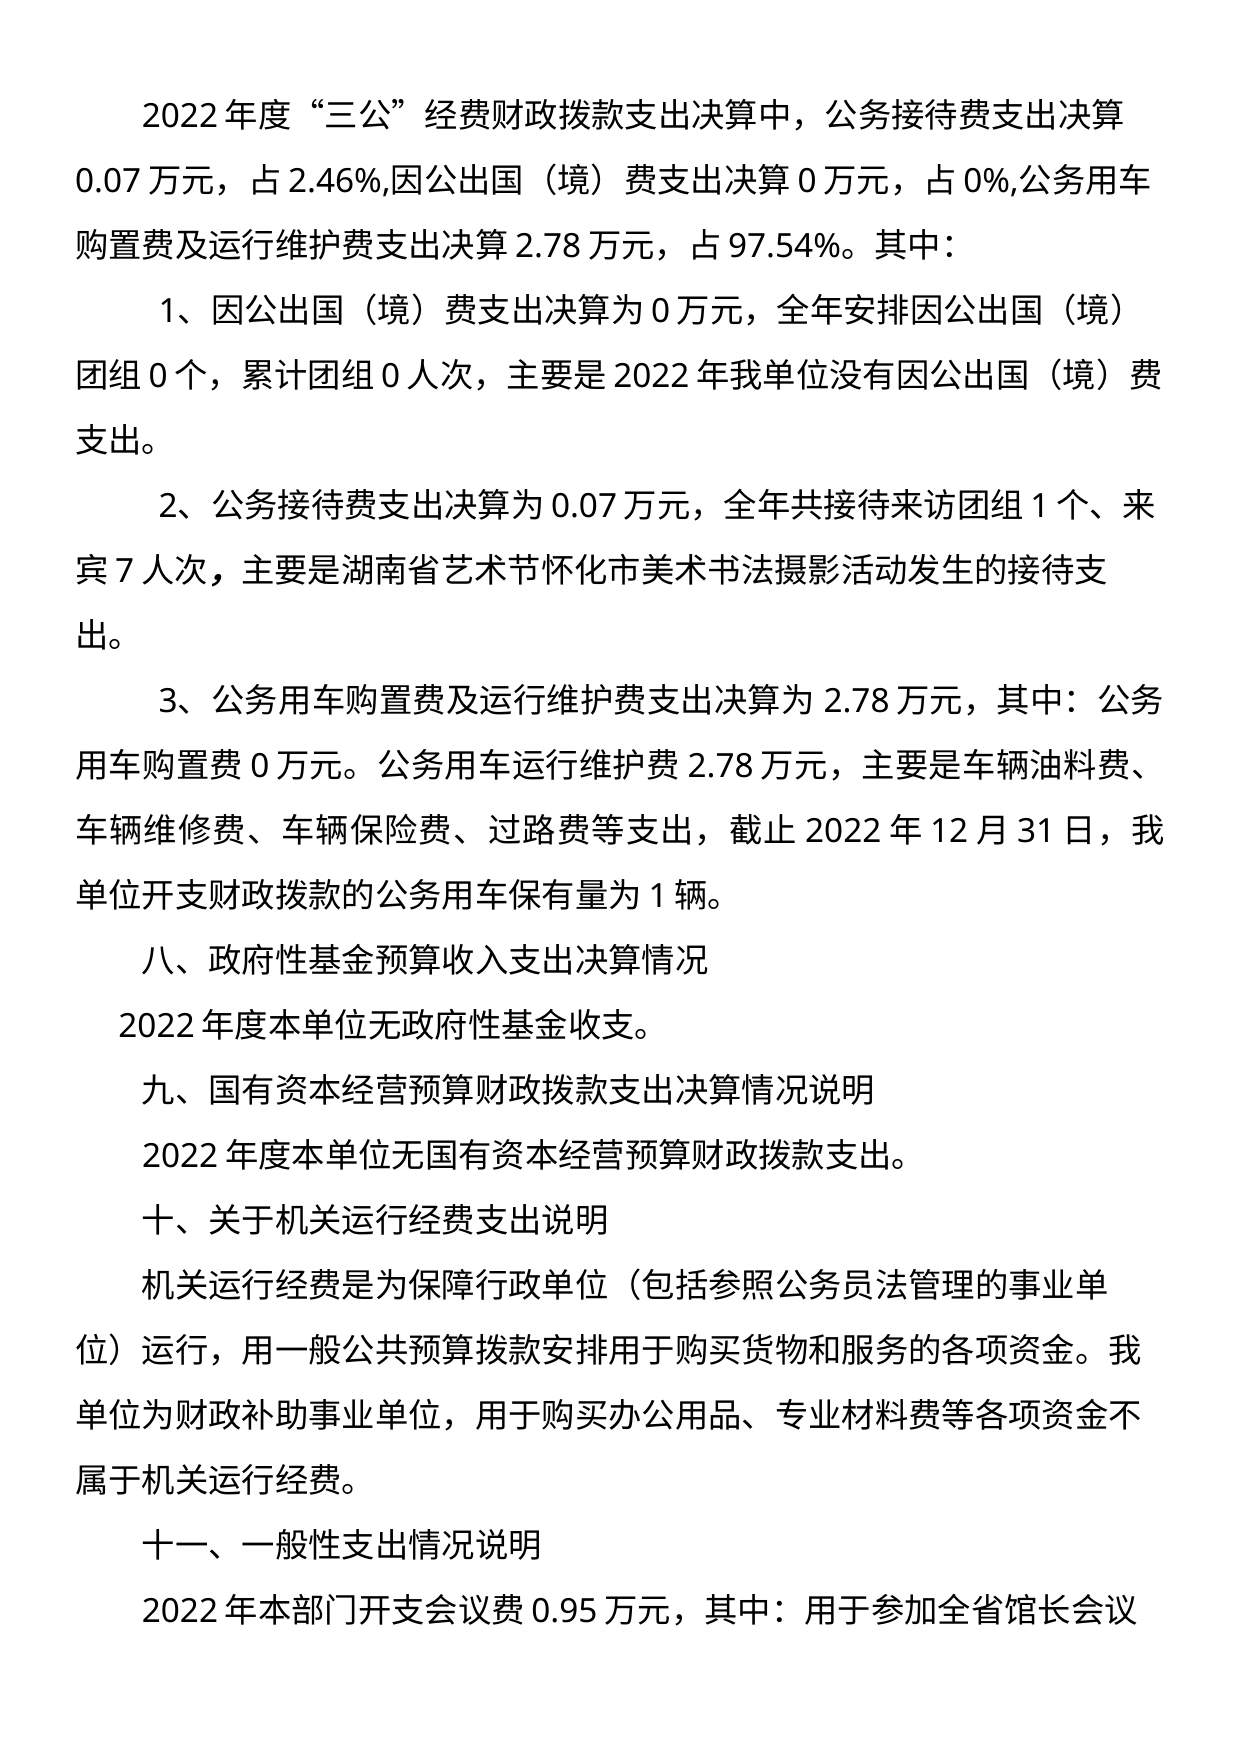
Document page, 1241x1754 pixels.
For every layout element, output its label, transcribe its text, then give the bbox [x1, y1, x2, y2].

text 九、国有资本经营预算财政拨款支出决算情况说明 [75, 1056, 1165, 1121]
text 十一、一般性支出情况说明 [75, 1511, 1165, 1576]
text 2022年度“三公”经费财政拨款支出决算中，公务接待费支出决算0.07万元，占2.46%,因公出国（境）费支出决算0万元，占0%,公务用车购置费及运行维护费支出决算2.78万元，占97.54%。其中： [75, 81, 1165, 276]
text 八、政府性基金预算收入支出决算情况 [75, 926, 1165, 991]
list 2022年度本单位无国有资本经营预算财政拨款支出。 [75, 1121, 1165, 1186]
text 十、关于机关运行经费支出说明 [75, 1186, 1165, 1251]
text 3、公务用车购置费及运行维护费支出决算为2.78万元，其中：公务用车购置费0万元。公务用车运行维护费2.78万元，主要是车辆油料费、车辆维修费、车辆保险费、过路费等支出，截止2022年12月31日，我单位开支财政拨款的公务用车保有量为1辆。 [75, 666, 1165, 926]
text 2、公务接待费支出决算为0.07万元，全年共接待来访团组1个、来宾7人次，主要是湖南省艺术节怀化市美术书法摄影活动发生的接待支出。 [75, 471, 1165, 666]
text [75, 1576, 1165, 1641]
text 1、因公出国（境）费支出决算为0万元，全年安排因公出国（境）团组0个，累计团组0人次，主要是2022年我单位没有因公出国（境）费支出。 [75, 276, 1165, 471]
text 2022年度本单位无政府性基金收支。 [75, 991, 1165, 1056]
text 机关运行经费是为保障行政单位（包括参照公务员法管理的事业单位）运行，用一般公共预算拨款安排用于购买货物和服务的各项资金。我单位为财政补助事业单位，用于购买办公用品、专业材料费等各项资金不属于机关运行经费。 [75, 1251, 1165, 1511]
